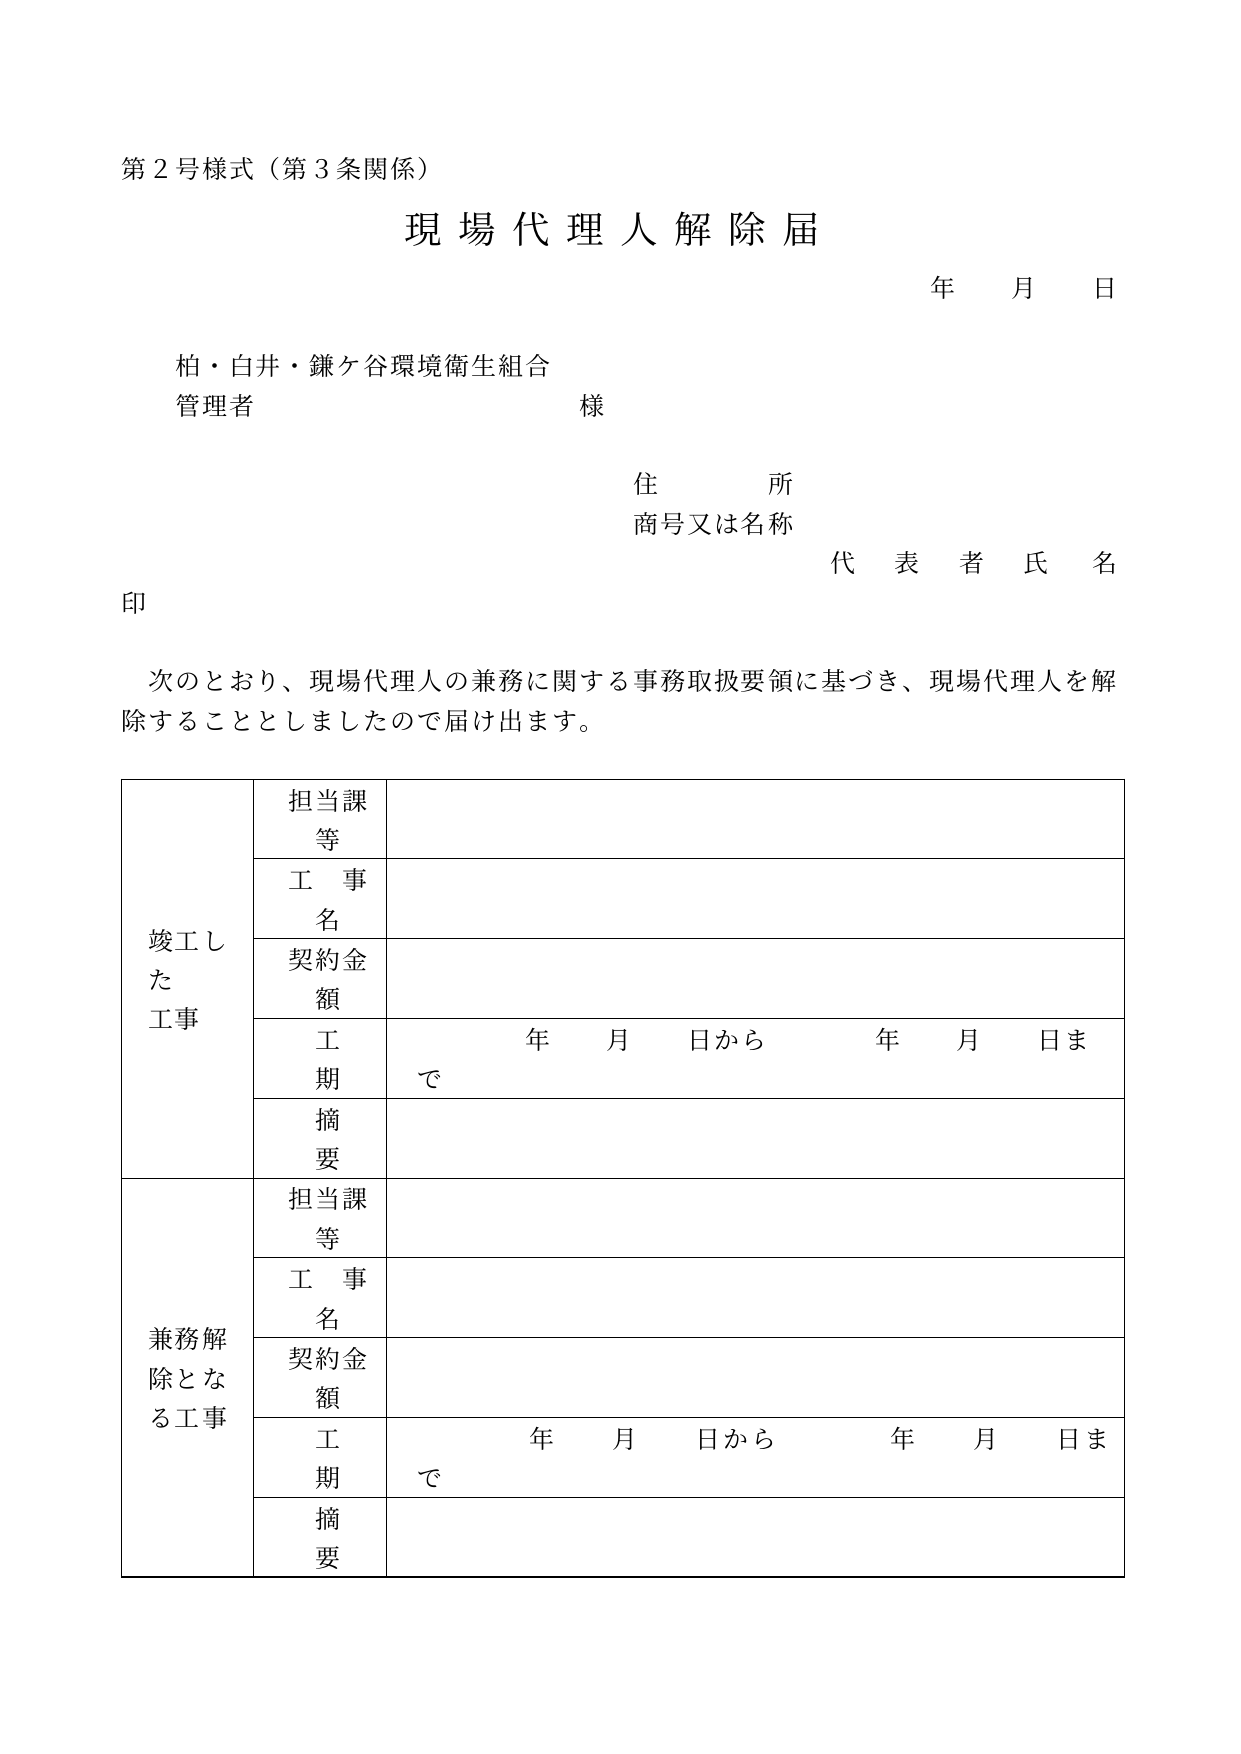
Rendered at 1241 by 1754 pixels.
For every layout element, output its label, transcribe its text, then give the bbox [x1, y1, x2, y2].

table_cell [387, 1338, 1124, 1417]
text 管理者 様 [121, 385, 1119, 424]
table_cell 摘 要 [254, 1498, 386, 1576]
table_cell [387, 1179, 1124, 1257]
table_cell [387, 1258, 1124, 1337]
table_cell 工 事 名 [254, 1258, 386, 1337]
text 代表者氏名 印 [121, 542, 1119, 621]
table_cell 契約金額 [254, 1338, 386, 1417]
table_cell [387, 859, 1124, 938]
table_cell 担当課等 [254, 1179, 386, 1257]
table_header 竣工した 工事 [122, 780, 253, 1177]
text 次のとおり、現場代理人の兼務に関する事務取扱要領に基づき、現場代理人を解除することとしましたので届け出ます。 [121, 660, 1119, 739]
text 住 所 [121, 463, 1119, 503]
text 柏・白井・鎌ケ谷環境衛生組合 [121, 345, 1119, 385]
table_cell 摘 要 [254, 1099, 386, 1177]
table_cell 兼務解除となる工事 [122, 1179, 253, 1576]
table_cell 工 期 [254, 1019, 386, 1098]
table_cell [387, 1099, 1124, 1177]
table_cell 契約金額 [254, 939, 386, 1018]
text 現場代理人解除届 [121, 188, 1119, 267]
table_cell 工 事 名 [254, 859, 386, 938]
table_cell [387, 939, 1124, 1018]
table_header 担当課等 [254, 780, 386, 858]
text 商号又は名称 [121, 503, 1119, 542]
table_cell 年 月 日から 年 月 日まで [387, 1418, 1124, 1497]
table_header [387, 780, 1124, 858]
table_cell 工 期 [254, 1418, 386, 1497]
text 年 月 日 [121, 267, 1119, 306]
table_cell [387, 1498, 1124, 1576]
table_cell 年 月 日から 年 月 日まで [387, 1019, 1124, 1098]
text 第２号様式（第３条関係） [121, 148, 1119, 188]
